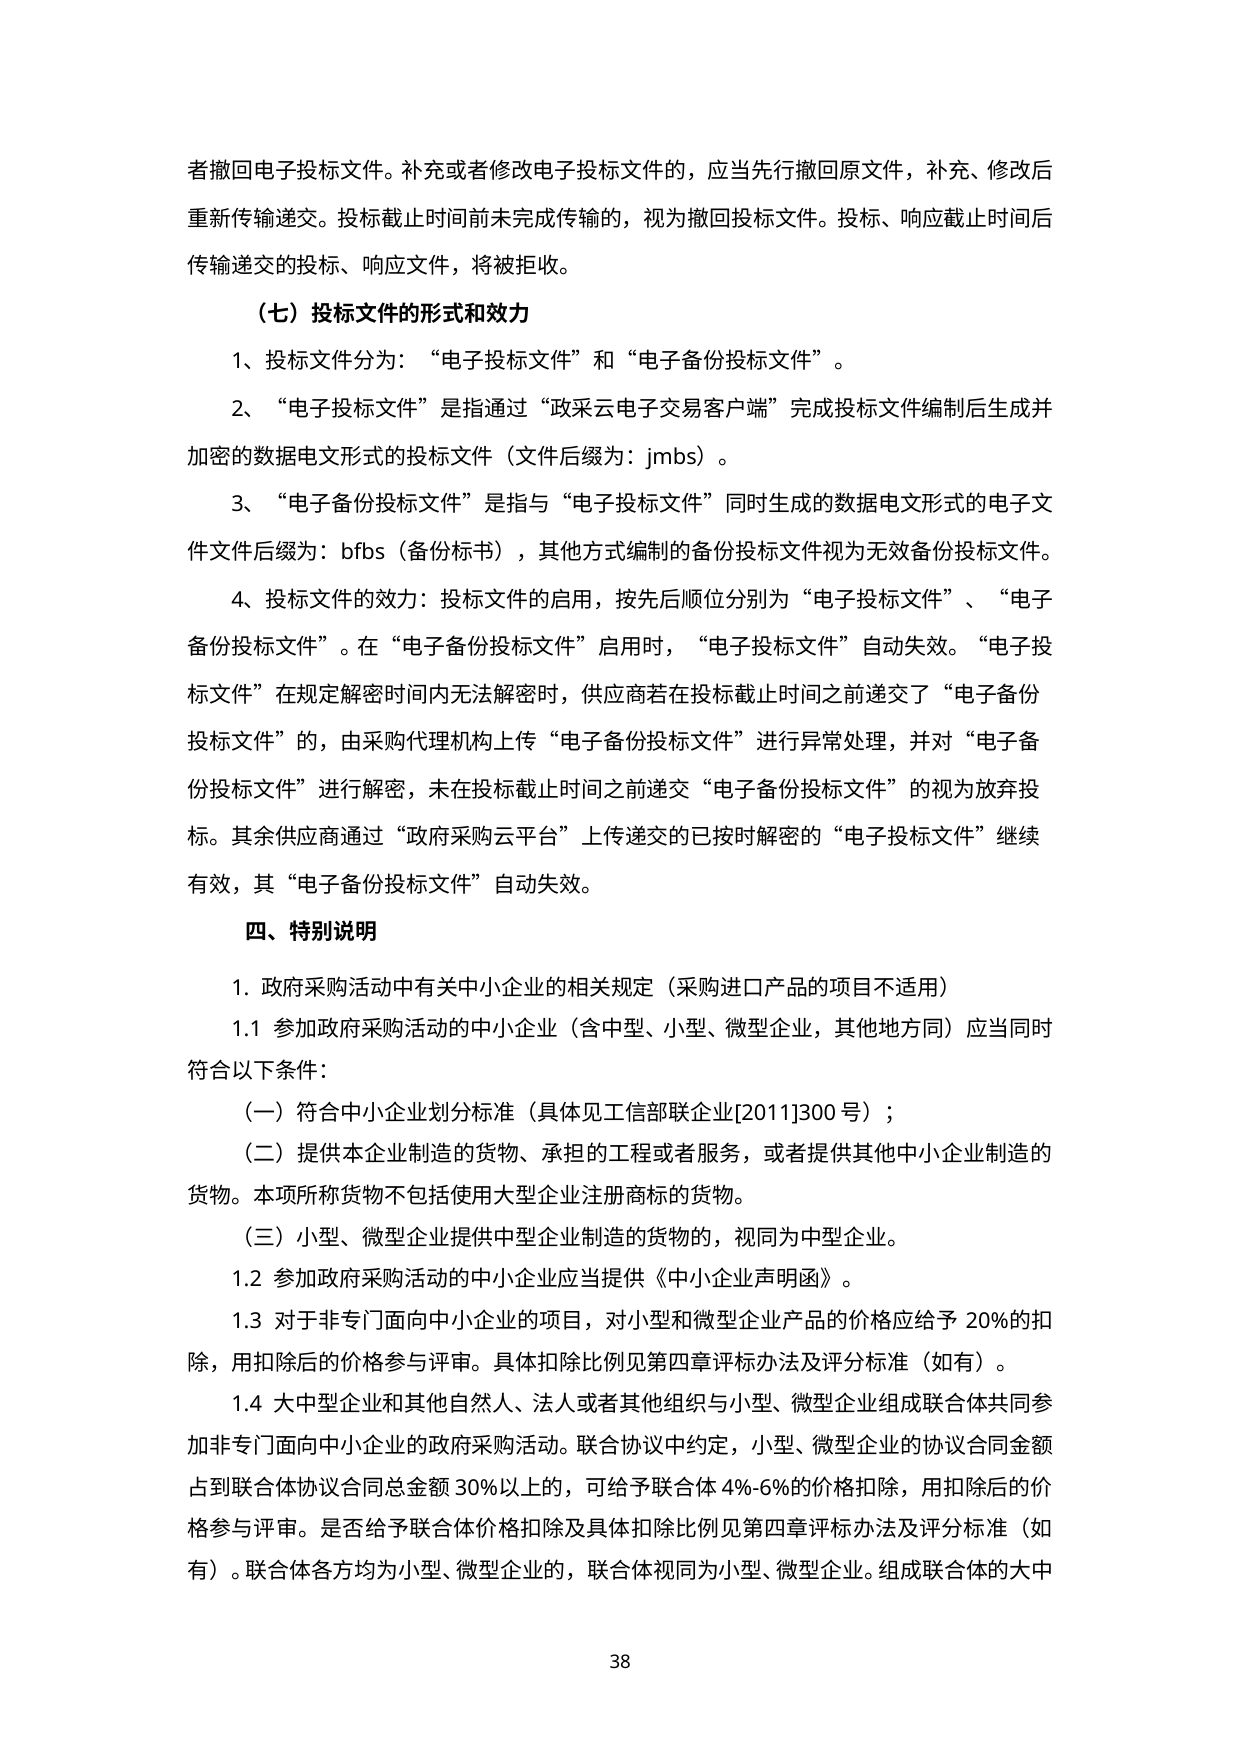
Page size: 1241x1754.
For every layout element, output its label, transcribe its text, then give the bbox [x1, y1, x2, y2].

text 1.5如果在采购活动过程中相关采购当事人对供应商“中小企业”资格有异议的，供应商应当向采购代理机构和采购监管部门提供由第三方机构审计确认的财务会计报告和劳动部门提供的年度社会保障基金缴纳清单，或者相关行业主管部门出具的“中小企业”资格确认证明。 [187, 278, 1053, 445]
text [187, 153, 1053, 278]
text 1.7根据《关于促进残疾人就业政府采购政策的通知》（财库[2017]141号）规定，残疾人福利性单位视同小型、微型企业。符合条件的残疾人福利性单位在参加政府采购活动时，应当在投标文件中提供通知规定的《残疾人福利性单位声明函》，并对声明的真实性负责。 [187, 612, 1053, 778]
text 1.6根据《财政部司法部关于政府采购支持监狱企业发展有关问题的通知》（财库〔2014〕68号）规定，监狱企业视同小型、微型企业。监狱企业参加政府采购活动时，应当提供由省级以上监狱管理局、戒毒管理局（含新疆生产建设兵团）出具的属于监狱企业的证明文件。 [187, 445, 1053, 612]
